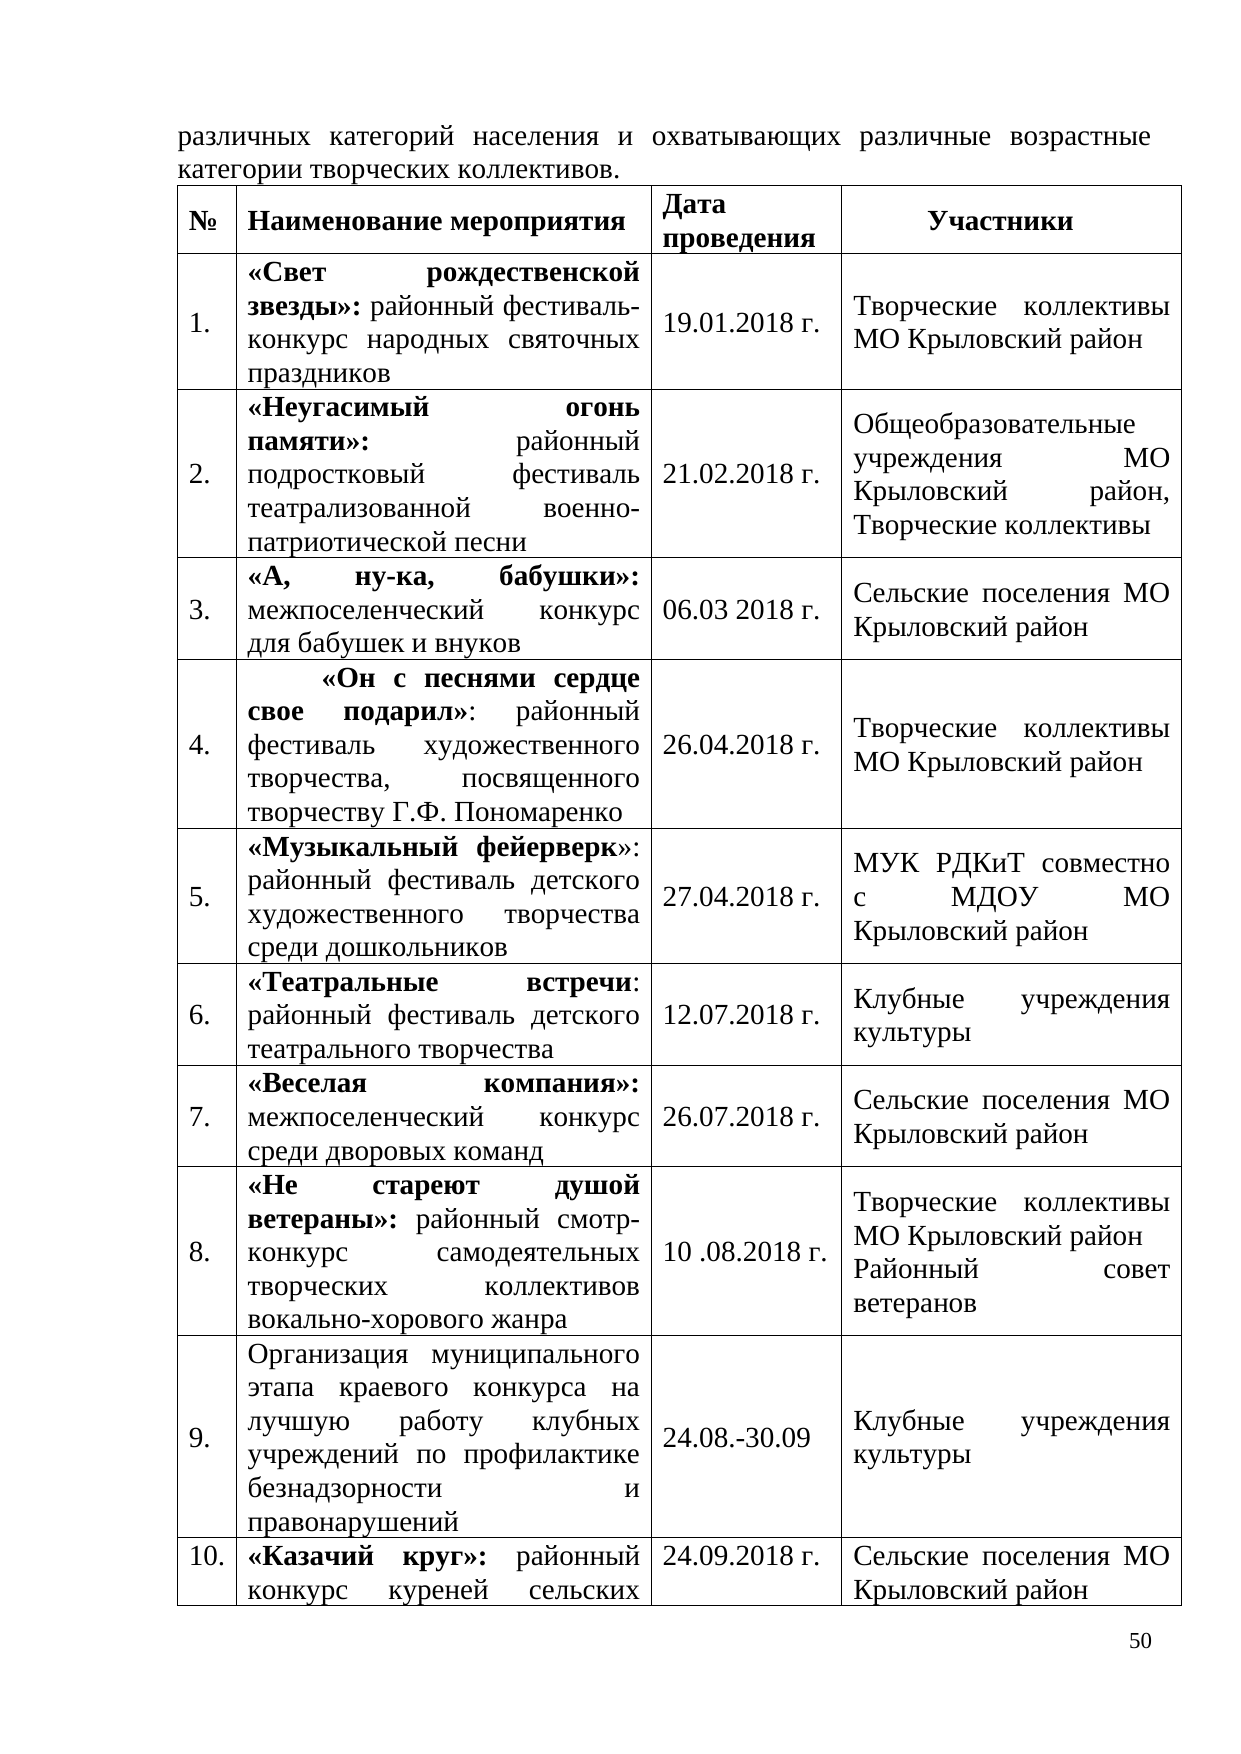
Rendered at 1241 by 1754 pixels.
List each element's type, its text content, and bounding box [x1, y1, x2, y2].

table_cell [237, 1538, 651, 1605]
table_cell МУК РДКиТ совместно с МДОУ МО Крыловский район [842, 829, 1181, 963]
table_cell 4. [178, 660, 236, 828]
table_cell 10. [178, 1538, 236, 1605]
table_cell 06.03 2018 г. [652, 558, 841, 659]
table_cell 6. [178, 964, 236, 1064]
table_cell «Свет рождественской звезды»: районный фестиваль-конкурс народных святочных праздников [237, 254, 651, 388]
table_cell «Неугасимый огонь памяти»: районный подростковый фестиваль театрализованной военно-патриотической песни [237, 390, 651, 557]
table_header № [178, 186, 236, 253]
table_cell 8. [178, 1167, 236, 1335]
table_cell 26.04.2018 г. [652, 660, 841, 828]
table_cell «А, ну-ка, бабушки»: межпоселенческий конкурс для бабушек и внуков [237, 558, 651, 659]
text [177, 118, 1152, 185]
table_cell Организация муниципального этапа краевого конкурса на лучшую работу клубных учреждений по профилактике безнадзорности и правонарушений [237, 1336, 651, 1537]
table_cell 27.04.2018 г. [652, 829, 841, 963]
table_cell Сельские поселения МО Крыловский район [842, 1066, 1181, 1166]
table_cell 12.07.2018 г. [652, 964, 841, 1064]
table_cell 19.01.2018 г. [652, 254, 841, 388]
table_cell Творческие коллективы МО Крыловский район Районный совет ветеранов [842, 1167, 1181, 1335]
table_cell 7. [178, 1066, 236, 1166]
table_cell Клубные учреждения культуры [842, 964, 1181, 1064]
table_cell Творческие коллективы МО Крыловский район [842, 660, 1181, 828]
table_cell 24.08.-30.09 [652, 1336, 841, 1537]
table_cell 10 .08.2018 г. [652, 1167, 841, 1335]
table_cell 21.02.2018 г. [652, 390, 841, 557]
table_cell «Он с песнями сердце свое подарил»: районный фестиваль художественного творчества, посвященного творчеству Г.Ф. Пономаренко [237, 660, 651, 828]
table_cell Клубные учреждения культуры [842, 1336, 1181, 1537]
table_cell 24.09.2018 г. [652, 1538, 841, 1605]
table_header Участники [842, 186, 1181, 253]
table_header Наименование мероприятия [237, 186, 651, 253]
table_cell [842, 1538, 1181, 1605]
table_cell «Театральные встречи: районный фестиваль детского театрального творчества [237, 964, 651, 1064]
table_cell 5. [178, 829, 236, 963]
table_header Дата проведения [652, 186, 841, 253]
table_cell 9. [178, 1336, 236, 1537]
table_cell 2. [178, 390, 236, 557]
table_cell 26.07.2018 г. [652, 1066, 841, 1166]
table_cell «Не стареют душой ветераны»: районный смотр-конкурс самодеятельных творческих коллективов вокально-хорового жанра [237, 1167, 651, 1335]
table_cell Творческие коллективы МО Крыловский район [842, 254, 1181, 388]
table_cell Сельские поселения МО Крыловский район [842, 558, 1181, 659]
table_cell Общеобразовательные учреждения МО Крыловский район, Творческие коллективы [842, 390, 1181, 557]
table_cell «Веселая компания»: межпоселенческий конкурс среди дворовых команд [237, 1066, 651, 1166]
table_cell 3. [178, 558, 236, 659]
table_cell 1. [178, 254, 236, 388]
table_cell «Музыкальный фейерверк»: районный фестиваль детского художественного творчества среди дошкольников [237, 829, 651, 963]
